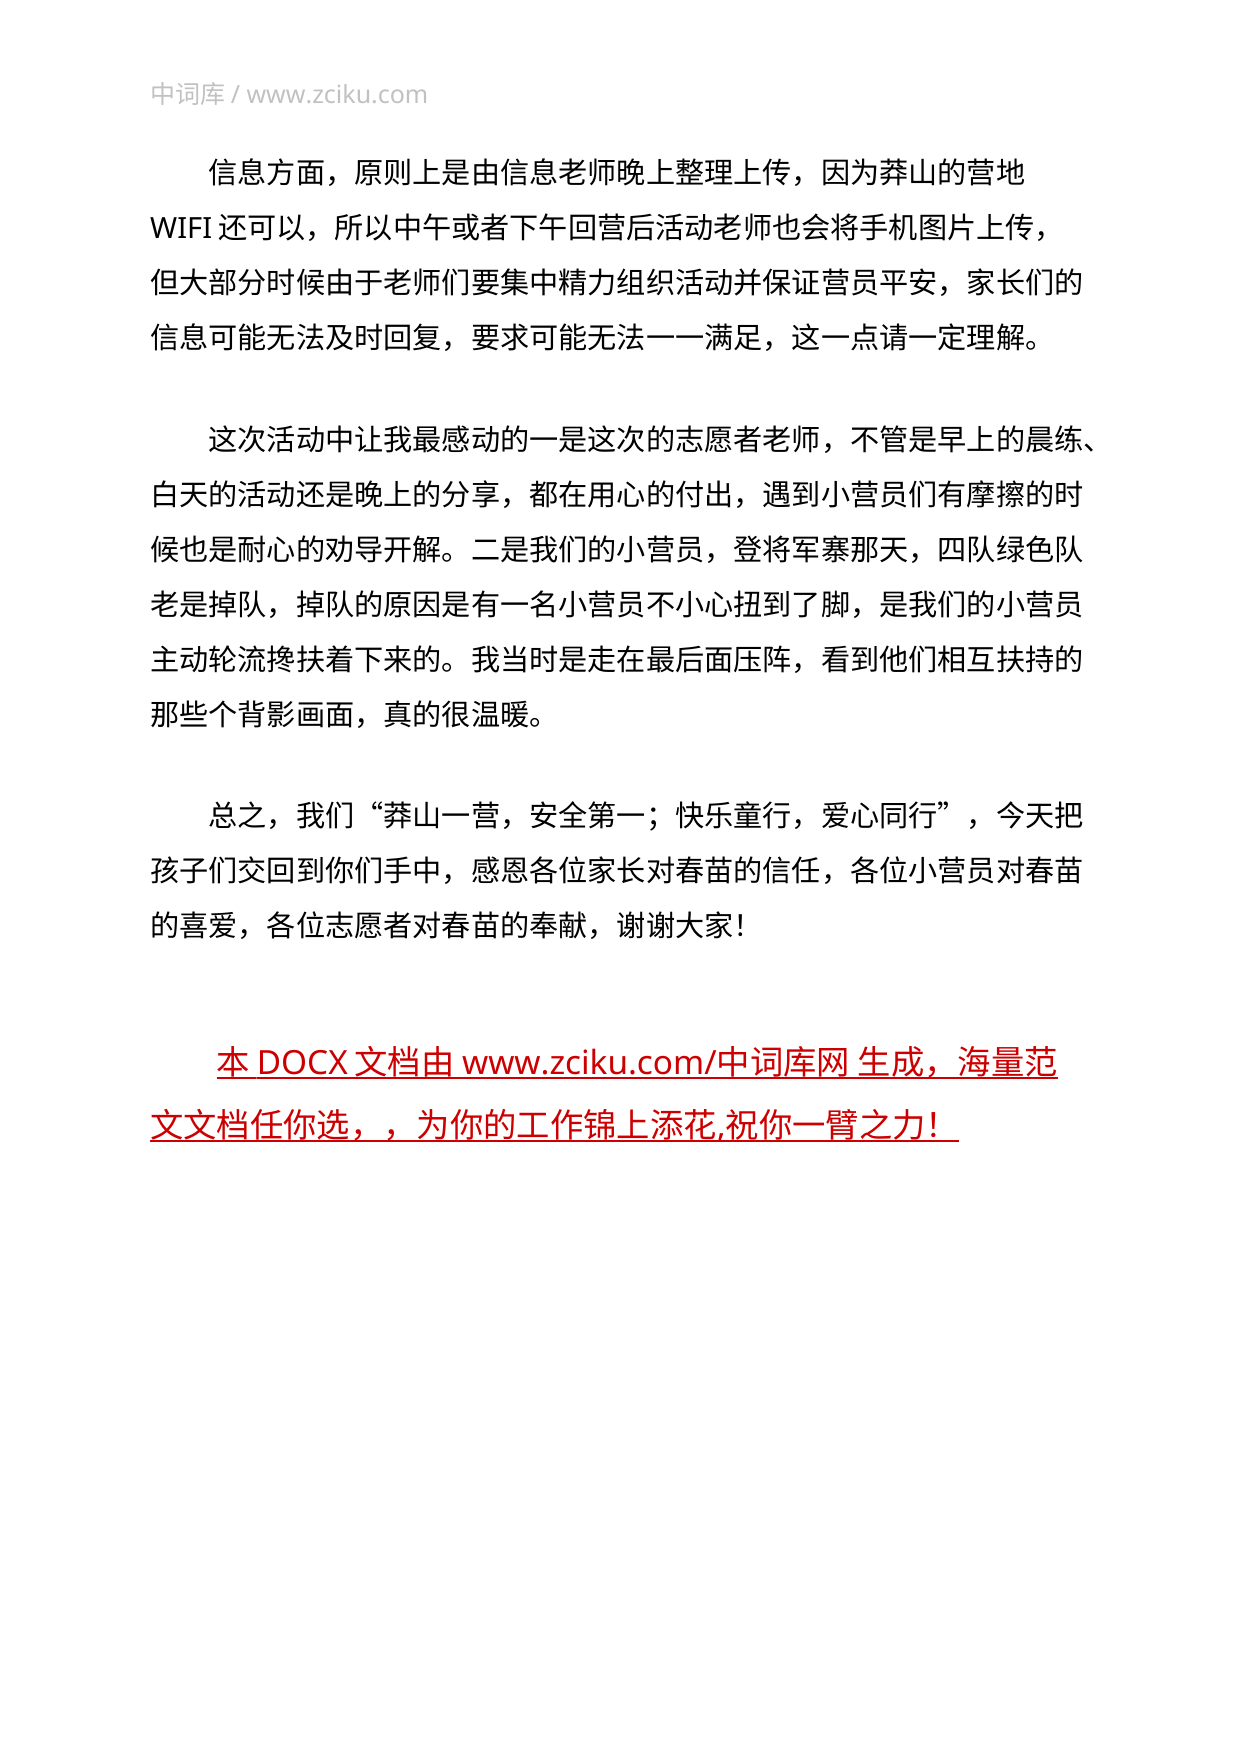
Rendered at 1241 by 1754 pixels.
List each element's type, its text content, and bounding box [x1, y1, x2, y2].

text 本DOCX文档由 www.zciku.com/中词库网 生成，海量范文文档任你选，，为你的工作锦上添花,祝你一臂之力！ [150, 1036, 1090, 1147]
text 总之，我们“莽山一营，安全第一；快乐童行，爱心同行”，今天把孩子们交回到你们手中，感恩各位家长对春苗的信任，各位小营员对春苗的喜爱，各位志愿者对春苗的奉献，谢谢大家！ [150, 793, 1090, 945]
text 信息方面，原则上是由信息老师晚上整理上传，因为莽山的营地WIFI还可以，所以中午或者下午回营后活动老师也会将手机图片上传，但大部分时候由于老师们要集中精力组织活动并保证营员平安，家长们的信息可能无法及时回复，要求可能无法一一满足，这一点请一定理解。 [150, 150, 1090, 357]
text 这次活动中让我最感动的一是这次的志愿者老师，不管是早上的晨练、白天的活动还是晚上的分享，都在用心的付出，遇到小营员们有摩擦的时候也是耐心的劝导开解。二是我们的小营员，登将军寨那天，四队绿色队老是掉队，掉队的原因是有一名小营员不小心扭到了脚，是我们的小营员主动轮流搀扶着下来的。我当时是走在最后面压阵，看到他们相互扶持的那些个背影画面，真的很温暖。 [150, 417, 1090, 733]
